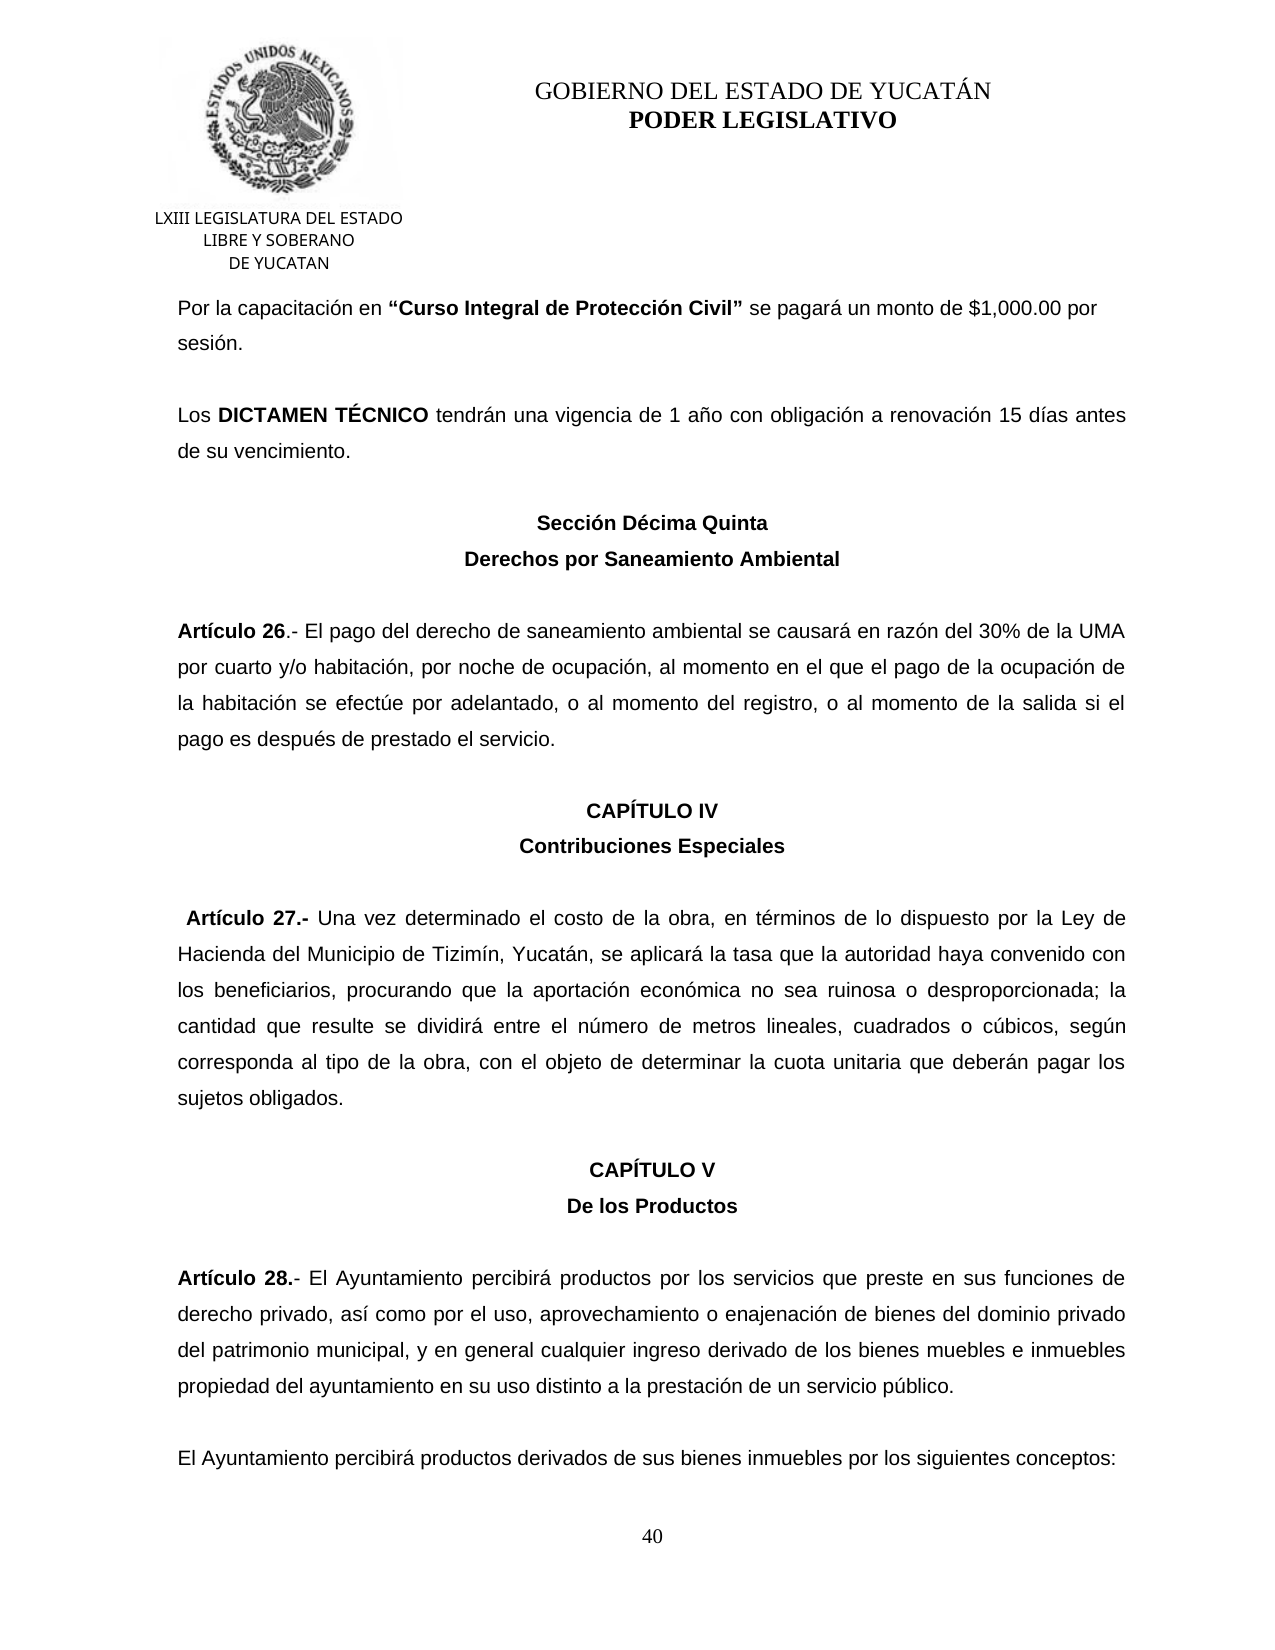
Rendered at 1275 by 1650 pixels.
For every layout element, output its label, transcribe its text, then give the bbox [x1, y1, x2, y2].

text CAPÍTULO V [177, 1158, 1127, 1182]
text Artículo 27.- Una vez determinado el costo de la obra, en términos de lo dispuesto por la Ley de Hacienda del Municipio de Tizimín, Yucatán, se aplicará la tasa que la autoridad haya convenido con los beneficiarios, procurando que la aportación económica no sea ruinosa o desproporcionada; la cantidad que resulte se dividirá entre el número de metros lineales, cuadrados o cúbicos, según corresponda al tipo de la obra, con el objeto de determinar la cuota unitaria que deberán pagar los sujetos obligados. [177, 906, 1127, 1110]
text Sección Décima Quinta [177, 511, 1127, 535]
text Contribuciones Especiales [177, 834, 1127, 858]
text Derechos por Saneamiento Ambiental [177, 547, 1127, 571]
text Los DICTAMEN TÉCNICO tendrán una vigencia de 1 año con obligación a renovación 15 días antes de su vencimiento. [177, 403, 1127, 463]
text De los Productos [177, 1194, 1127, 1218]
picture [159, 37, 404, 209]
text CAPÍTULO IV [177, 798, 1127, 822]
text El Ayuntamiento percibirá productos derivados de sus bienes inmuebles por los siguientes conceptos: [177, 1445, 1127, 1469]
text Por la capacitación en “Curso Integral de Protección Civil” se pagará un monto de $1,000.00 por sesión. [177, 295, 1127, 355]
text Artículo 26.- El pago del derecho de saneamiento ambiental se causará en razón del 30% de la UMA por cuarto y/o habitación, por noche de ocupación, al momento en el que el pago de la ocupación de la habitación se efectúe por adelantado, o al momento del registro, o al momento de la salida si el pago es después de prestado el servicio. [177, 619, 1127, 751]
text Artículo 28.- El Ayuntamiento percibirá productos por los servicios que preste en sus funciones de derecho privado, así como por el uso, aprovechamiento o enajenación de bienes del dominio privado del patrimonio municipal, y en general cualquier ingreso derivado de los bienes muebles e inmuebles propiedad del ayuntamiento en su uso distinto a la prestación de un servicio público. [177, 1266, 1127, 1397]
